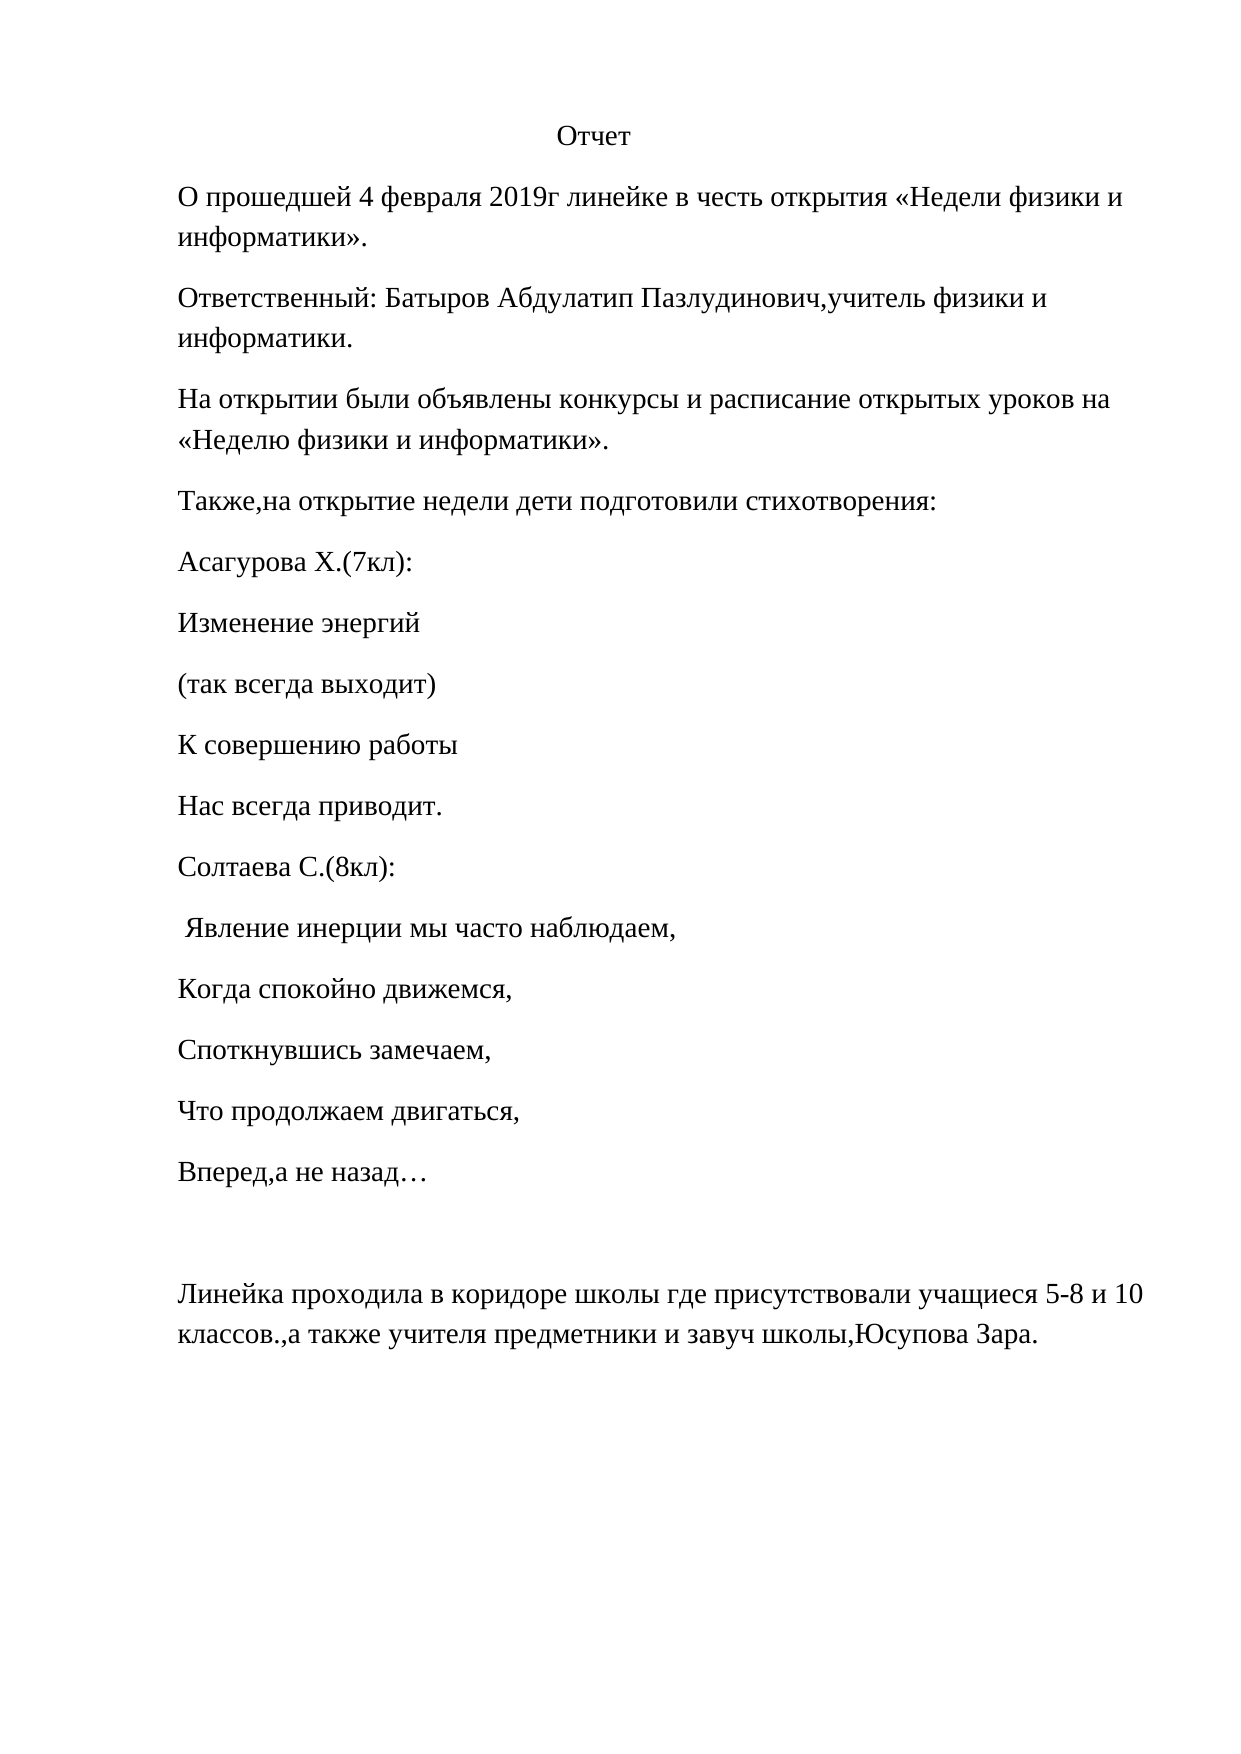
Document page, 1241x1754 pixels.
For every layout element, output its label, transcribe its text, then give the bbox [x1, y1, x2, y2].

text Нас всегда приводит. [177, 788, 1152, 822]
text Также,на открытие недели дети подготовили стихотворения: [177, 483, 1152, 516]
text Когда спокойно движемся, [177, 971, 1152, 1005]
text О прошедшей 4 февраля 2019г линейке в честь открытия «Недели физики и информатики». [177, 179, 1152, 253]
text Асагурова Х.(7кл): [177, 544, 1152, 577]
text Отчет [177, 118, 1152, 152]
text Солтаева С.(8кл): [177, 849, 1152, 883]
text Споткнувшись замечаем, [177, 1032, 1152, 1066]
text Вперед,а не назад… [177, 1154, 1152, 1188]
text На открытии были объявлены конкурсы и расписание открытых уроков на «Неделю физики и информатики». [177, 382, 1152, 455]
text Что продолжаем двигаться, [177, 1093, 1152, 1127]
text Ответственный: Батыров Абдулатип Пазлудинович,учитель физики и информатики. [177, 280, 1152, 354]
text Линейка проходила в коридоре школы где присутствовали учащиеся 5-8 и 10 классов.,а также учителя предметники и завуч школы,Юсупова Зара. [177, 1276, 1152, 1350]
text Явление инерции мы часто наблюдаем, [177, 910, 1152, 944]
text Изменение энергий [177, 605, 1152, 638]
text К совершению работы [177, 727, 1152, 761]
text (так всегда выходит) [177, 666, 1152, 699]
